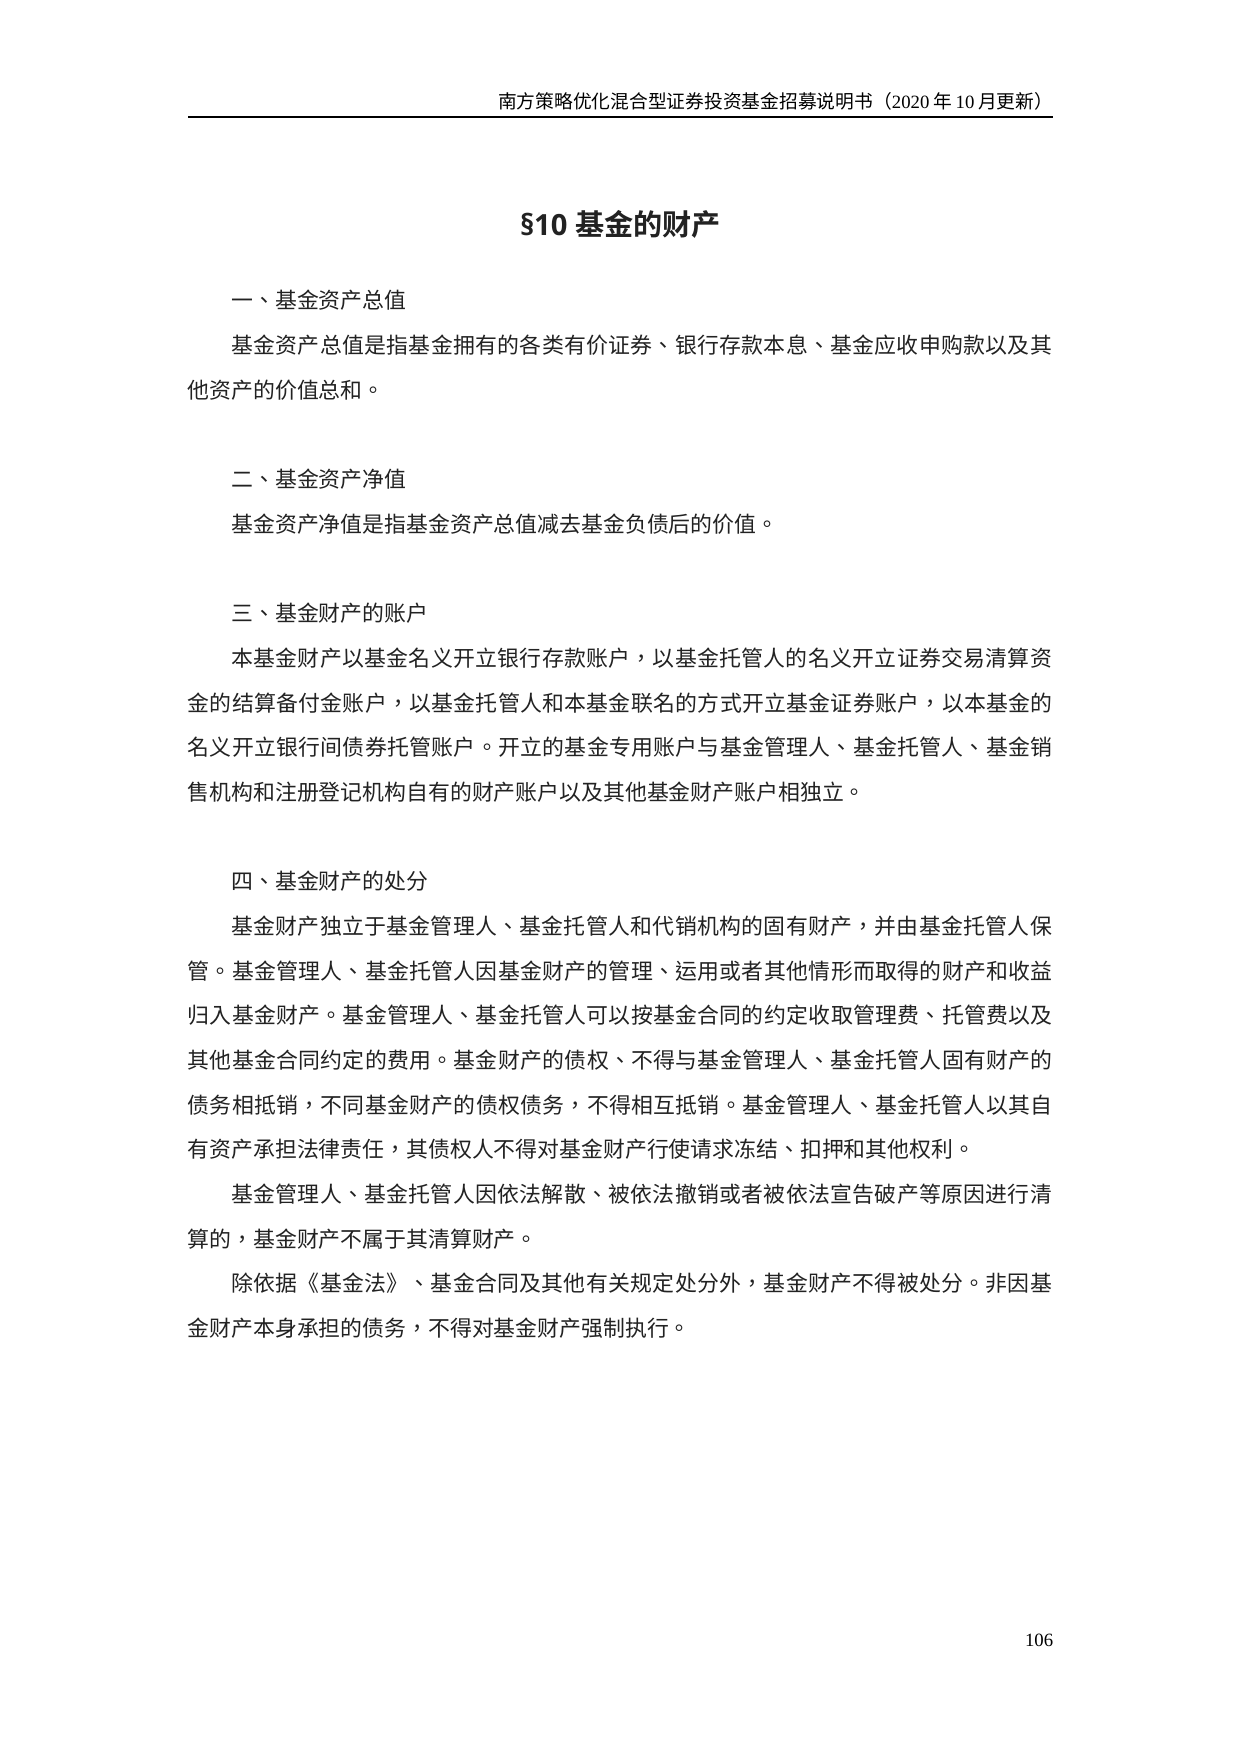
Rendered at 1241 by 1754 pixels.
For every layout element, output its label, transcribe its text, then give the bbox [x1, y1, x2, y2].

text 基金财产独立于基金管理人、基金托管人和代销机构的固有财产，并由基金托管人保管。基金管理人、基金托管人因基金财产的管理、运用或者其他情形而取得的财产和收益归入基金财产。基金管理人、基金托管人可以按基金合同的约定收取管理费、托管费以及其他基金合同约定的费用。基金财产的债权、不得与基金管理人、基金托管人固有财产的债务相抵销，不同基金财产的债权债务，不得相互抵销。基金管理人、基金托管人以其自有资产承担法律责任，其债权人不得对基金财产行使请求冻结、扣押和其他权利。 [187, 911, 1053, 1164]
text 三、基金财产的账户 [187, 598, 1053, 628]
text 基金资产净值是指基金资产总值减去基金负债后的价值。 [187, 509, 1053, 538]
text 四、基金财产的处分 [187, 866, 1053, 896]
text §10 基金的财产 [187, 191, 1053, 256]
text 一、基金资产总值 [187, 285, 1053, 315]
text 基金资产总值是指基金拥有的各类有价证券、银行存款本息、基金应收申购款以及其他资产的价值总和。 [187, 330, 1053, 404]
text 二、基金资产净值 [187, 464, 1053, 494]
text 除依据《基金法》、基金合同及其他有关规定处分外，基金财产不得被处分。非因基金财产本身承担的债务，不得对基金财产强制执行。 [187, 1268, 1053, 1343]
text 本基金财产以基金名义开立银行存款账户，以基金托管人的名义开立证券交易清算资金的结算备付金账户，以基金托管人和本基金联名的方式开立基金证券账户，以本基金的名义开立银行间债券托管账户。开立的基金专用账户与基金管理人、基金托管人、基金销售机构和注册登记机构自有的财产账户以及其他基金财产账户相独立。 [187, 643, 1053, 807]
text 基金管理人、基金托管人因依法解散、被依法撤销或者被依法宣告破产等原因进行清算的，基金财产不属于其清算财产。 [187, 1179, 1053, 1253]
